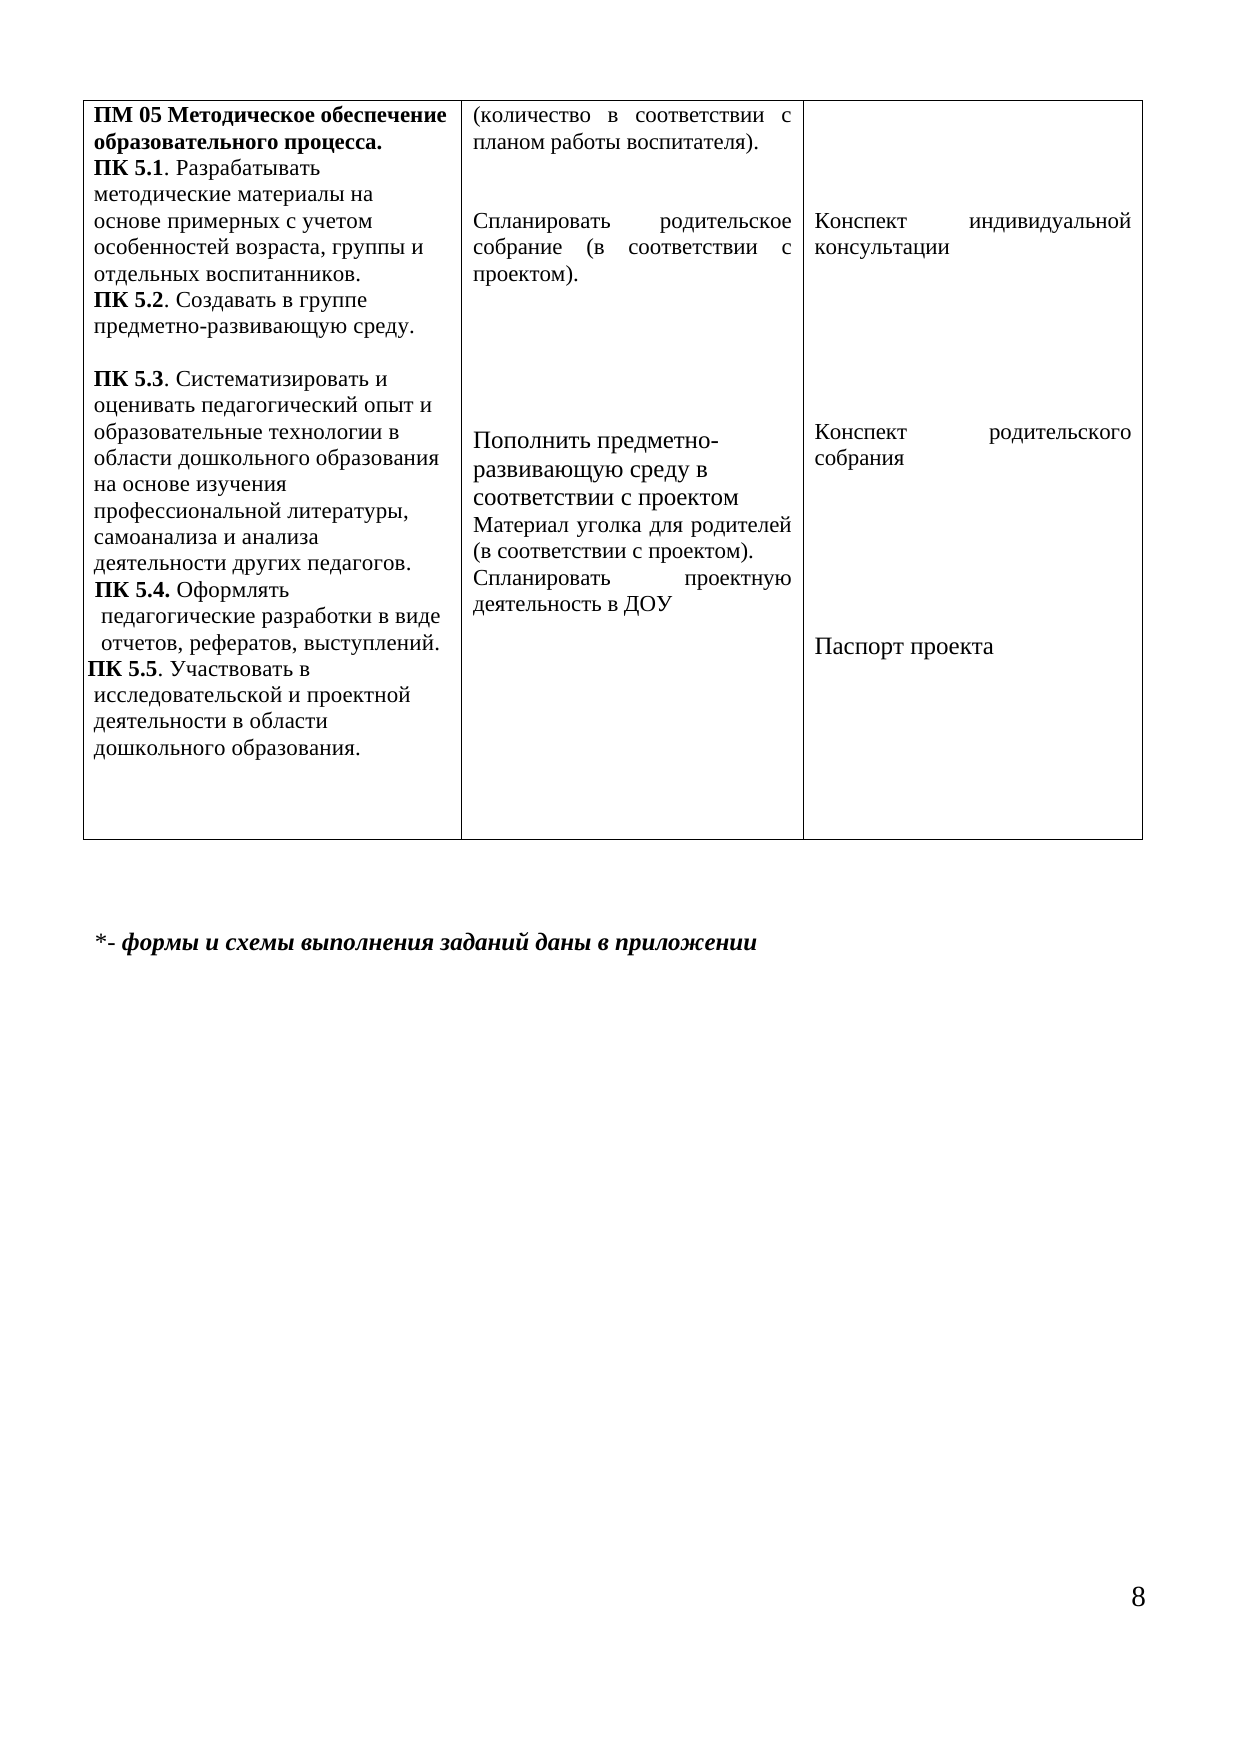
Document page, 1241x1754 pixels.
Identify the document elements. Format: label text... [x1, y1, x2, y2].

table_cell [84, 101, 461, 839]
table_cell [462, 101, 803, 839]
text *- формы и схемы выполнения заданий даны в приложении [94, 927, 1146, 955]
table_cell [804, 101, 1142, 839]
